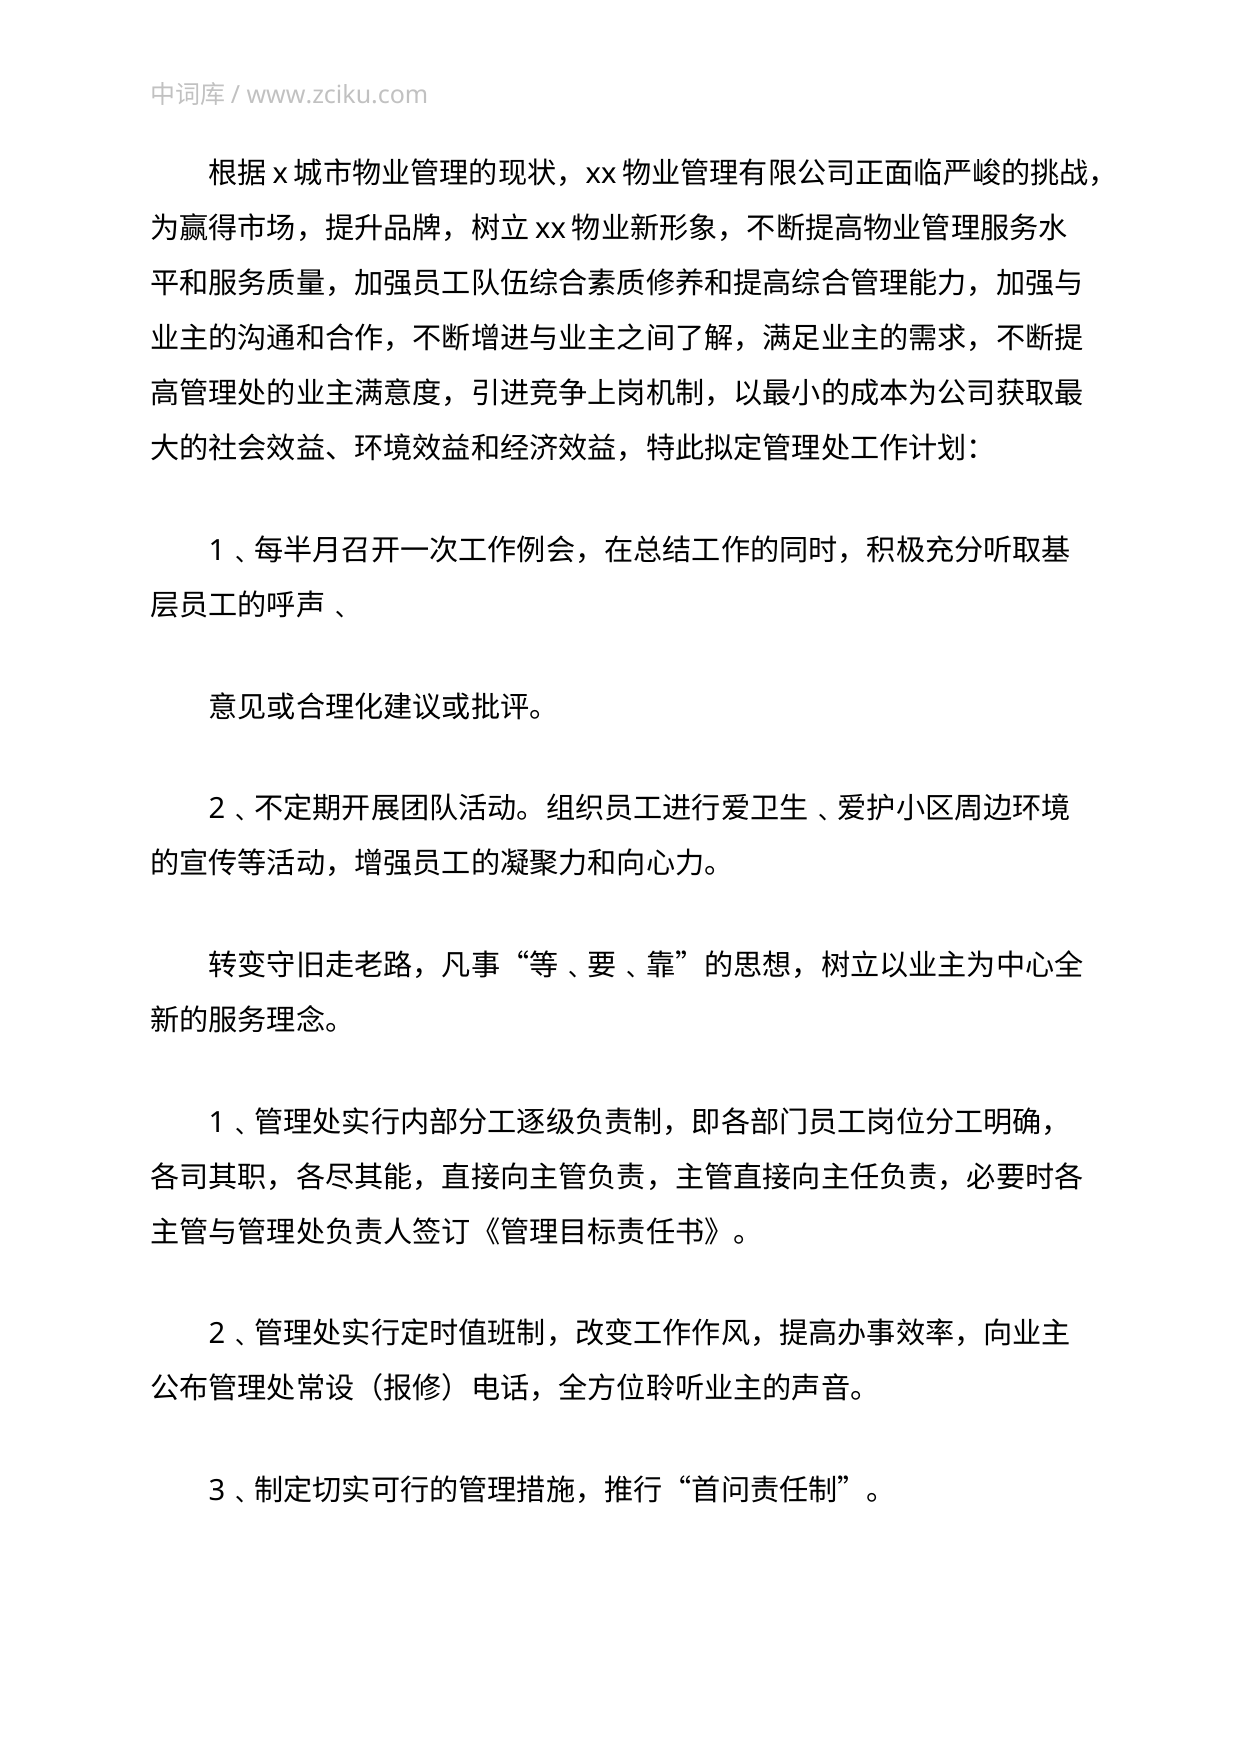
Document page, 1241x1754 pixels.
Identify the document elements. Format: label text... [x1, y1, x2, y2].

text 2﹑不定期开展团队活动。组织员工进行爱卫生﹑爱护小区周边环境的宣传等活动，增强员工的凝聚力和向心力。 [150, 785, 1090, 882]
text 3﹑制定切实可行的管理措施，推行“首问责任制”。 [150, 1467, 1090, 1509]
text 2﹑管理处实行定时值班制，改变工作作风，提高办事效率，向业主公布管理处常设（报修）电话，全方位聆听业主的声音。 [150, 1310, 1090, 1407]
text 根据x城市物业管理的现状，xx物业管理有限公司正面临严峻的挑战，为赢得市场，提升品牌，树立xx物业新形象，不断提高物业管理服务水平和服务质量，加强员工队伍综合素质修养和提高综合管理能力，加强与业主的沟通和合作，不断增进与业主之间了解，满足业主的需求，不断提高管理处的业主满意度，引进竞争上岗机制，以最小的成本为公司获取最大的社会效益、环境效益和经济效益，特此拟定管理处工作计划： [150, 150, 1090, 467]
text 1﹑每半月召开一次工作例会，在总结工作的同时，积极充分听取基层员工的呼声﹑ [150, 526, 1090, 624]
text 1﹑管理处实行内部分工逐级负责制，即各部门员工岗位分工明确，各司其职，各尽其能，直接向主管负责，主管直接向主任负责，必要时各主管与管理处负责人签订《管理目标责任书》。 [150, 1098, 1090, 1251]
text 转变守旧走老路，凡事“等﹑要﹑靠”的思想，树立以业主为中心全新的服务理念。 [150, 942, 1090, 1039]
text 意见或合理化建议或批评。 [150, 683, 1090, 726]
